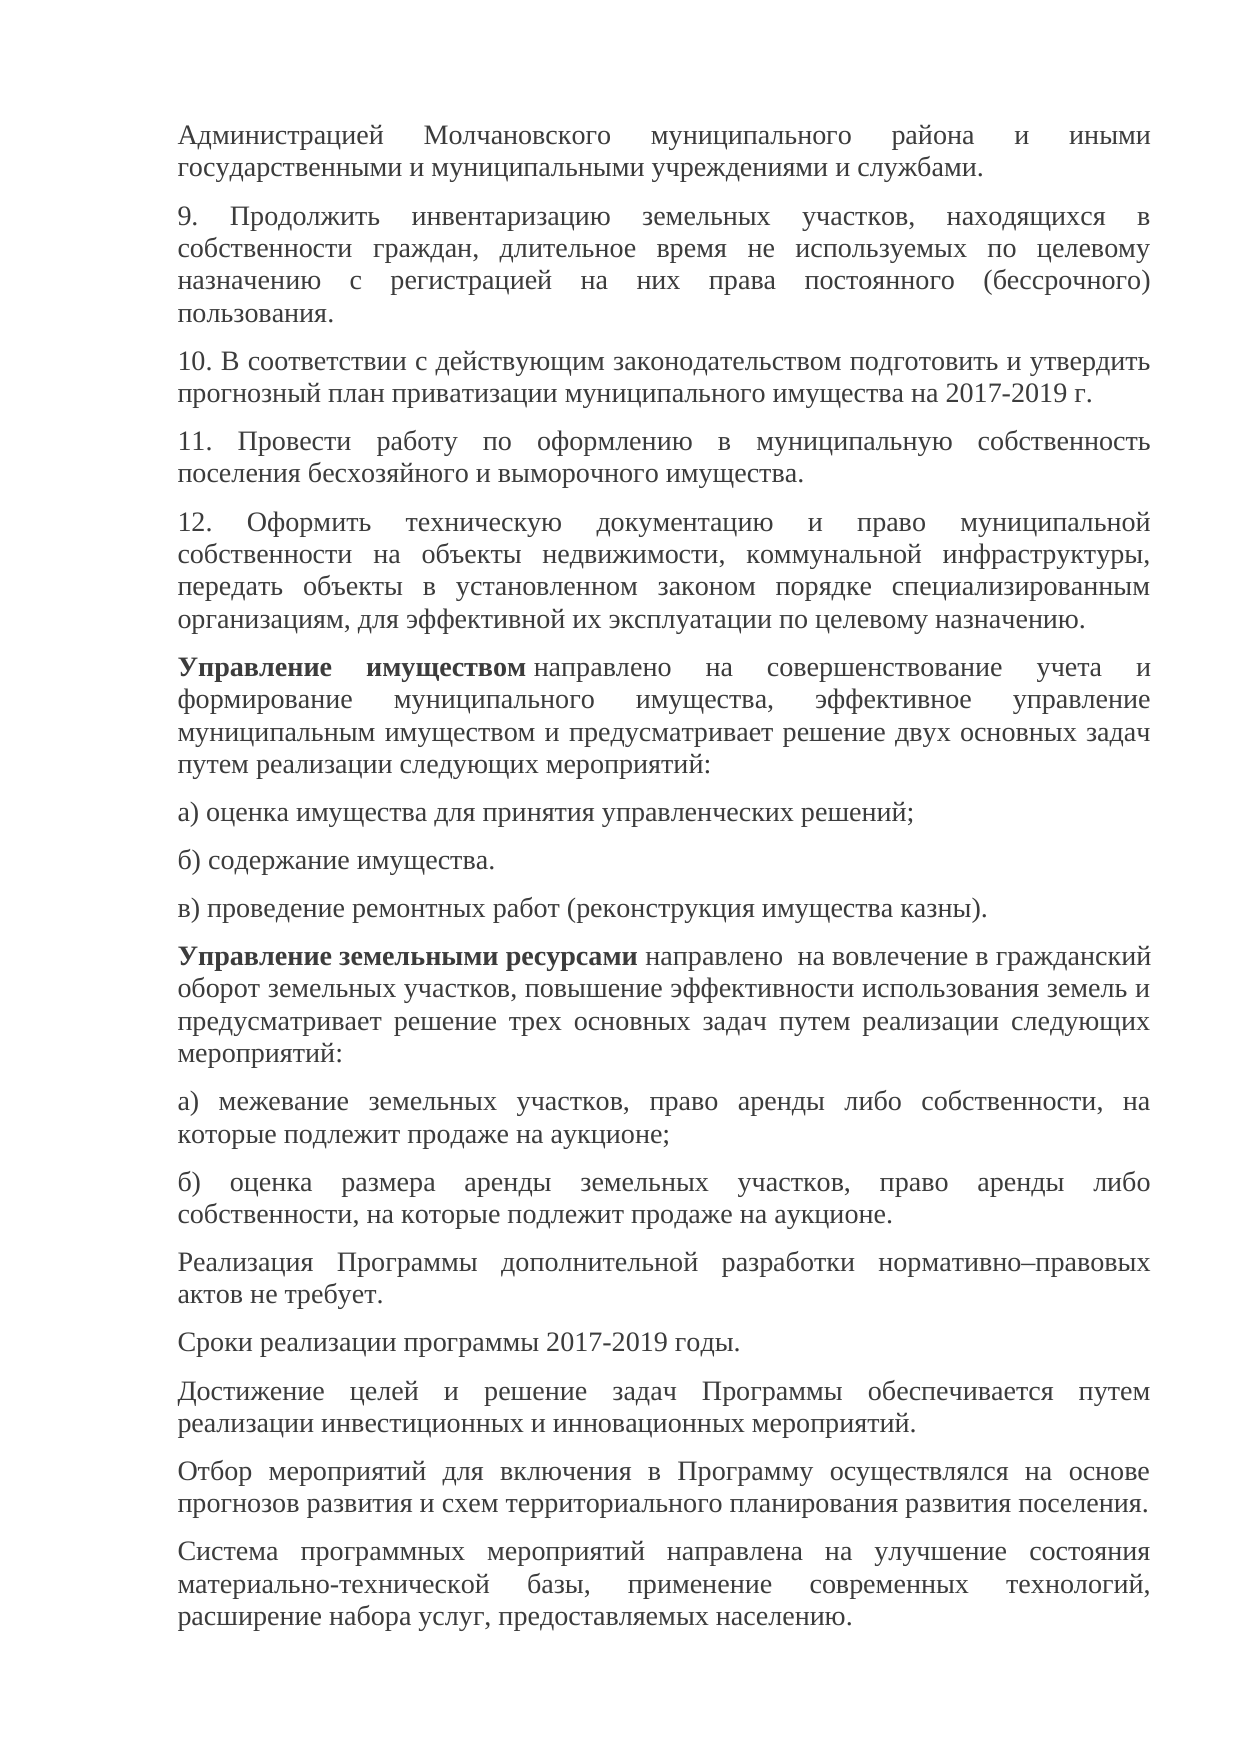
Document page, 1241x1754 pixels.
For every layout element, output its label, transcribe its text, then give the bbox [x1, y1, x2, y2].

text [177, 118, 1152, 183]
text Управление имуществом направлено на совершенствование учета и формирование муниципального имущества, эффективное управление муниципальным имуществом и предусматривает решение двух основных задач путем реализации следующих мероприятий: [177, 650, 1152, 779]
text Сроки реализации программы 2017-2019 годы. [177, 1326, 1152, 1358]
text а) оценка имущества для принятия управленческих решений; [177, 795, 1152, 827]
text 11. Провести работу по оформлению в муниципальную собственность поселения бесхозяйного и выморочного имущества. [177, 424, 1152, 489]
text 10. В соответствии с действующим законодательством подготовить и утвердить прогнозный план приватизации муниципального имущества на 2017-2019 г. [177, 344, 1152, 408]
text Реализация Программы дополнительной разработки нормативно–правовых актов не требует. [177, 1245, 1152, 1310]
text Отбор мероприятий для включения в Программу осуществлялся на основе прогнозов развития и схем территориального планирования развития поселения. [177, 1454, 1152, 1519]
text 12. Оформить техническую документацию и право муниципальной собственности на объекты недвижимости, коммунальной инфраструктуры, передать объекты в установленном законом порядке специализированным организациям, для эффективной их эксплуатации по целевому назначению. [177, 504, 1152, 634]
text б) содержание имущества. [177, 843, 1152, 875]
text Система программных мероприятий направлена на улучшение состояния материально-технической базы, применение современных технологий, расширение набора услуг, предоставляемых населению. [177, 1534, 1152, 1632]
text б) оценка размера аренды земельных участков, право аренды либо собственности, на которые подлежит продаже на аукционе. [177, 1165, 1152, 1229]
text Достижение целей и решение задач Программы обеспечивается путем реализации инвестиционных и инновационных мероприятий. [177, 1373, 1152, 1438]
text Управление земельными ресурсами направлено на вовлечение в гражданский оборот земельных участков, повышение эффективности использования земель и предусматривает решение трех основных задач путем реализации следующих мероприятий: [177, 939, 1152, 1069]
text 9. Продолжить инвентаризацию земельных участков, находящихся в собственности граждан, длительное время не используемых по целевому назначению с регистрацией на них права постоянного (бессрочного) пользования. [177, 198, 1152, 328]
text а) межевание земельных участков, право аренды либо собственности, на которые подлежит продаже на аукционе; [177, 1084, 1152, 1149]
text в) проведение ремонтных работ (реконструкция имущества казны). [177, 891, 1152, 923]
